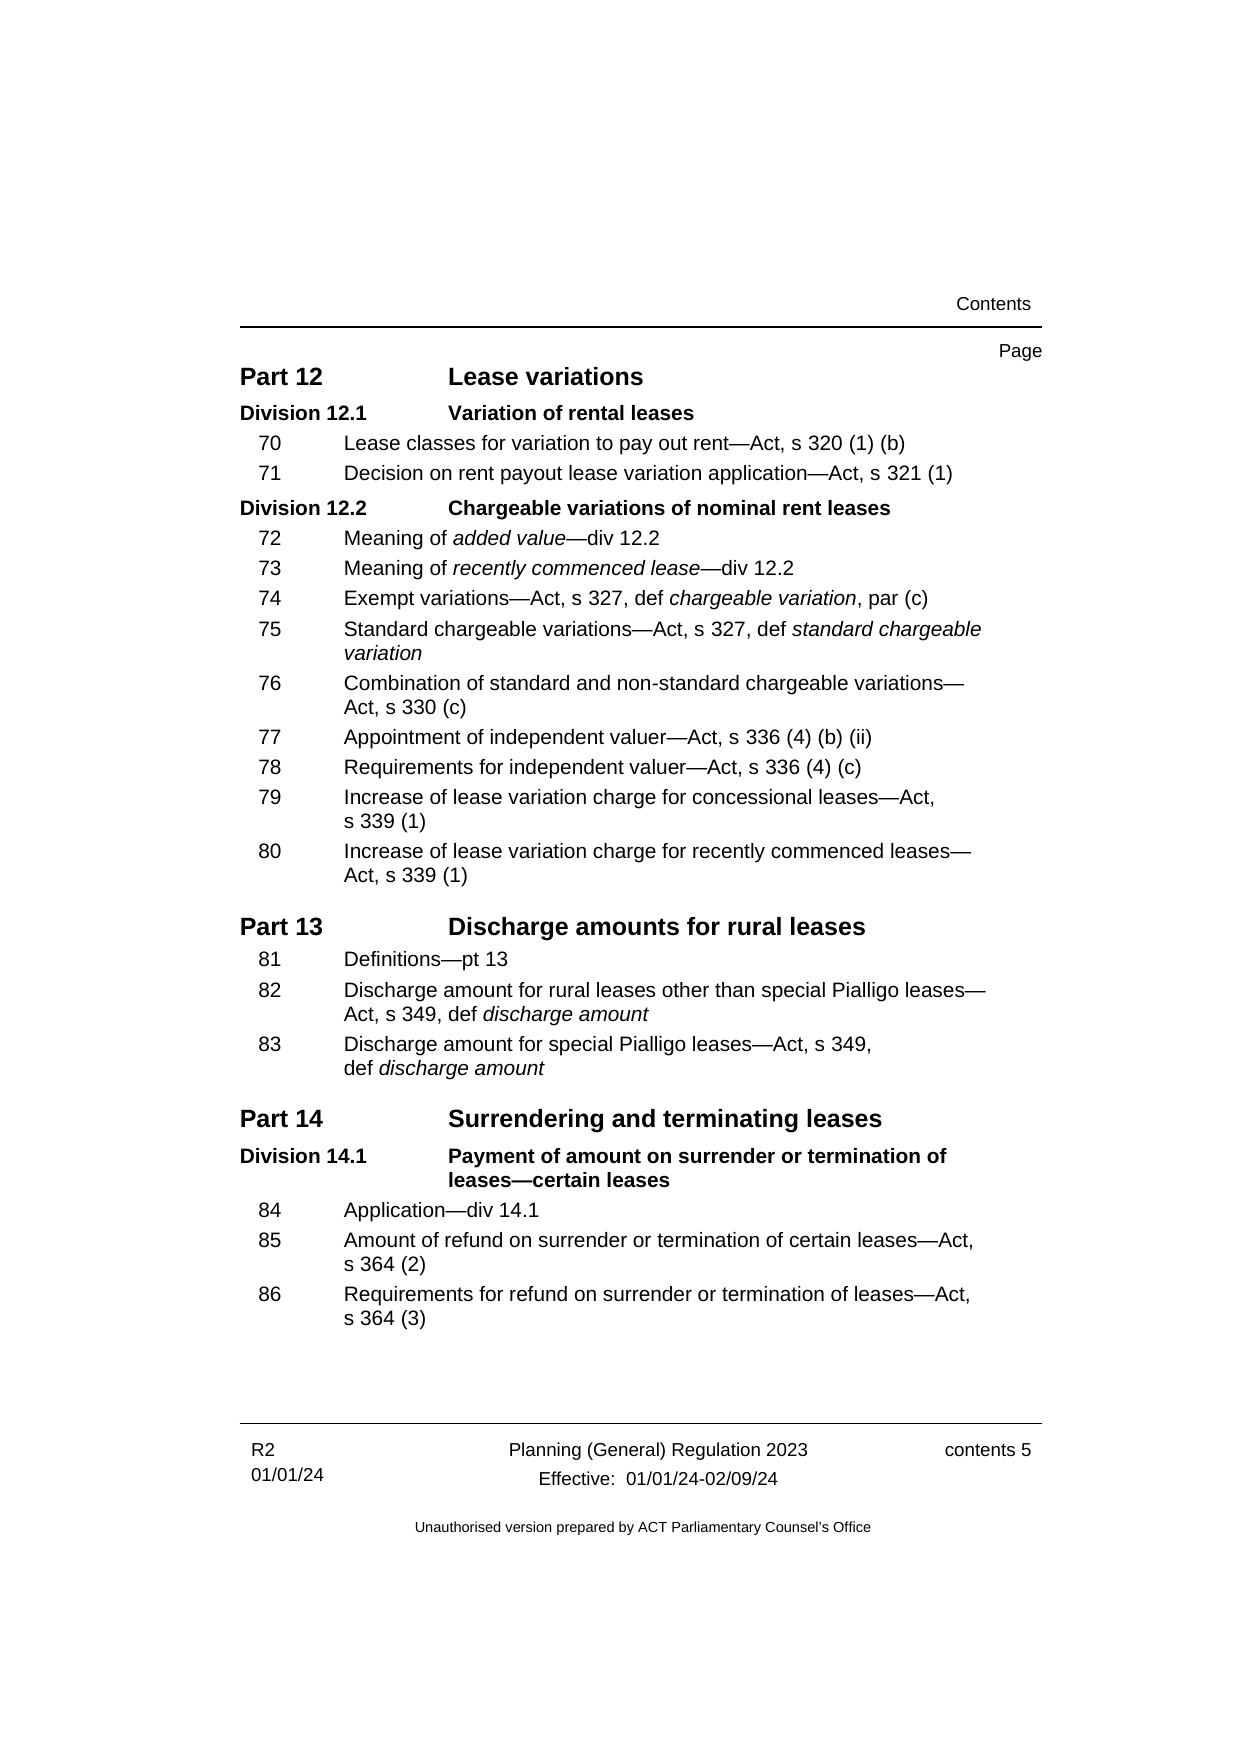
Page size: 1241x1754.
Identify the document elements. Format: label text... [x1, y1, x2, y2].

text 80 Increase of lease variation charge for recently commenced leases—Act, s 339 (1) 64 [239, 839, 996, 887]
text 86 Requirements for refund on surrender or termination of leases—Act, s 364 (3) 70 [239, 1282, 996, 1330]
text 70 Lease classes for variation to pay out rent—Act, s 320 (1) (b) 56 [239, 431, 996, 455]
text 83 Discharge amount for special Pialligo leases—Act, s 349, def discharge amount 67 [239, 1032, 996, 1079]
text 78 Requirements for independent valuer—Act, s 336 (4) (c) 63 [239, 755, 996, 779]
text 79 Increase of lease variation charge for concessional leases—Act, s 339 (1) 63 [239, 785, 996, 833]
text Division 14.1 Payment of amount on surrender or termination of leases—certain leases 69 [239, 1144, 996, 1192]
text Part 12 Lease variations 56 [239, 362, 996, 390]
text 85 Amount of refund on surrender or termination of certain leases—Act, s 364 (2) 69 [239, 1228, 996, 1276]
text 76 Combination of standard and non-standard chargeable variations—Act, s 330 (c) 63 [239, 671, 996, 718]
text Part 13 Discharge amounts for rural leases 65 [239, 912, 996, 941]
text 82 Discharge amount for rural leases other than special Pialligo leases—Act, s 349, def discharge amount 66 [239, 977, 996, 1025]
text 72 Meaning of added value—div 12.2 57 [239, 526, 996, 550]
text 84 Application—div 14.1 69 [239, 1198, 996, 1222]
text Division 12.2 Chargeable variations of nominal rent leases 57 [239, 496, 996, 519]
text 81 Definitions—pt 13 65 [239, 947, 996, 971]
text Part 14 Surrendering and terminating leases 69 [239, 1104, 996, 1133]
text Division 12.1 Variation of rental leases 56 [239, 401, 996, 425]
text 71 Decision on rent payout lease variation application—Act, s 321 (1) 56 [239, 461, 996, 485]
text 73 Meaning of recently commenced lease—div 12.2 57 [239, 556, 996, 580]
text 74 Exempt variations—Act, s 327, def chargeable variation, par (c) 58 [239, 586, 996, 610]
text 75 Standard chargeable variations—Act, s 327, def standard chargeable variation 59 [239, 616, 996, 664]
text 77 Appointment of independent valuer—Act, s 336 (4) (b) (ii) 63 [239, 725, 996, 749]
